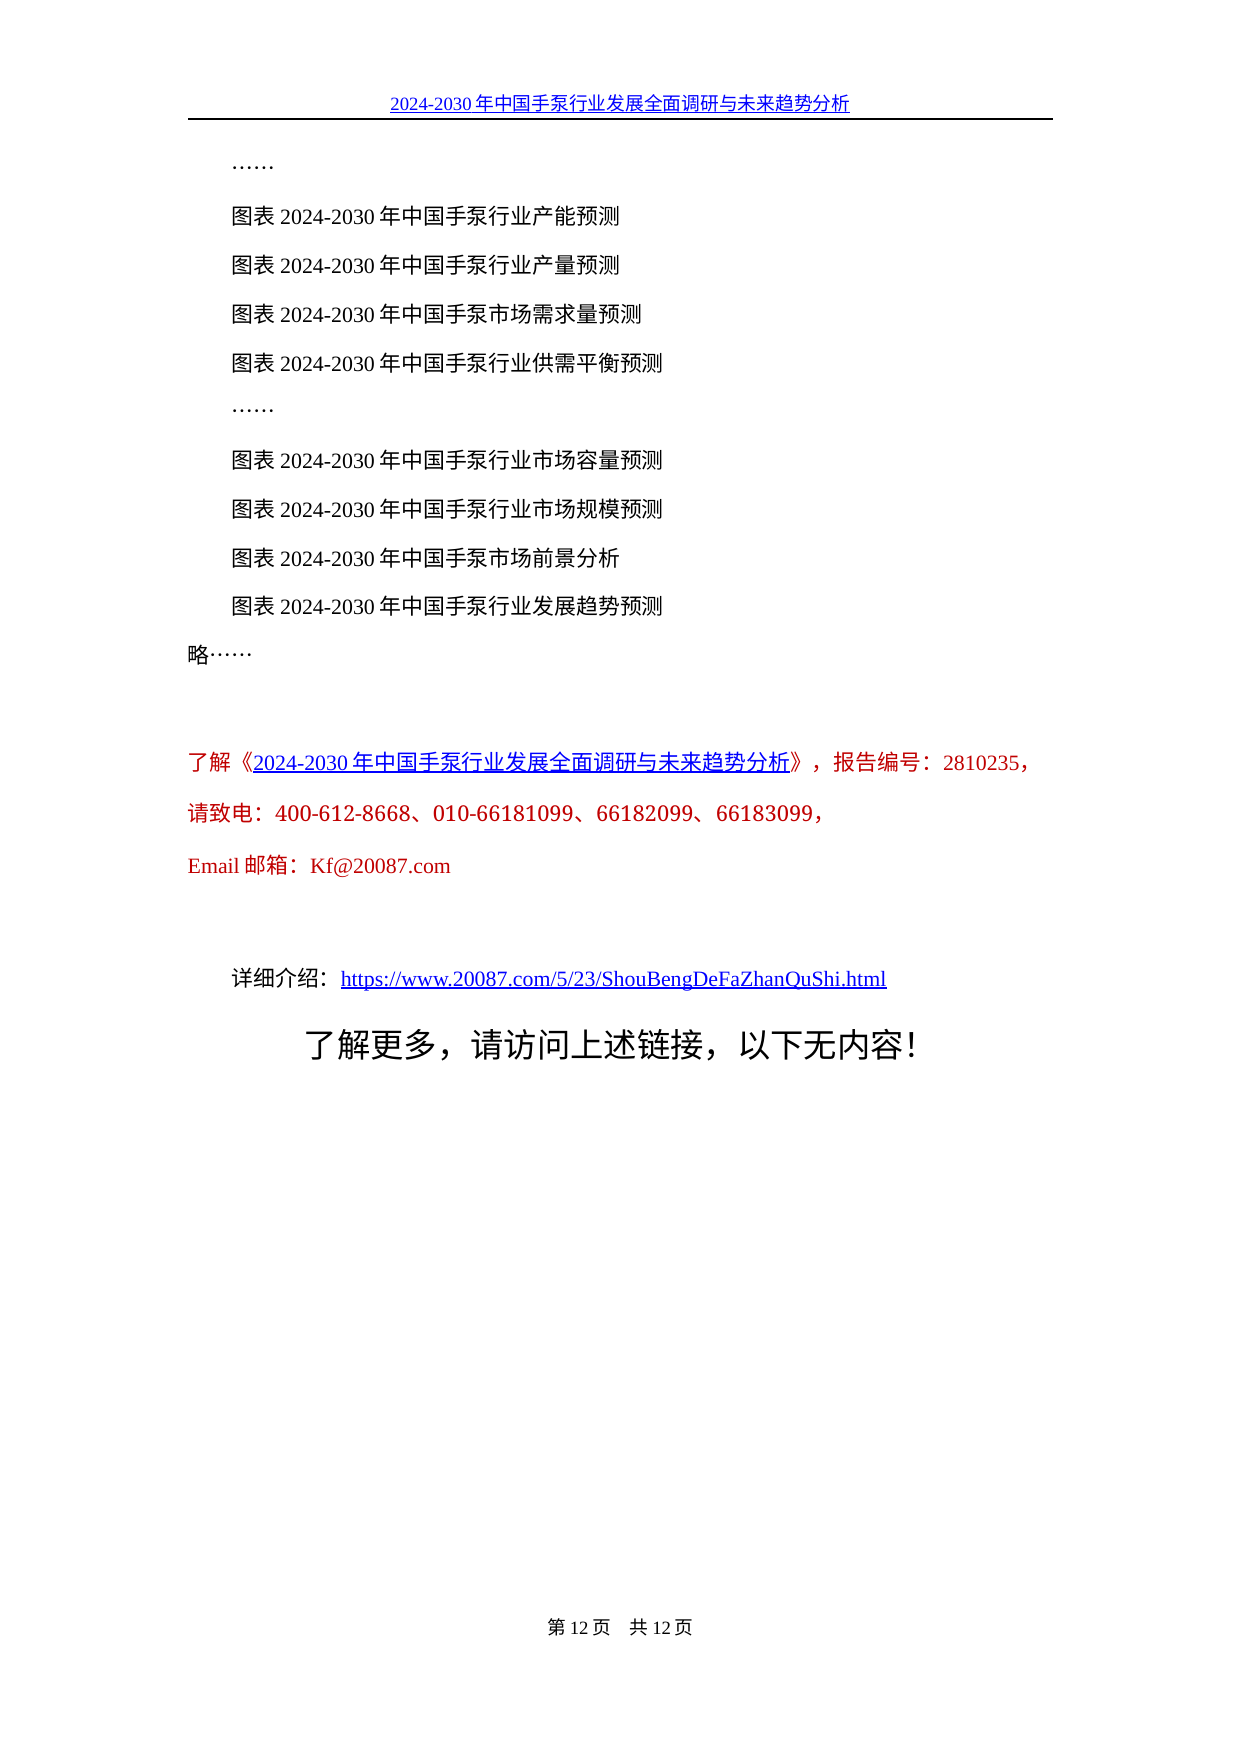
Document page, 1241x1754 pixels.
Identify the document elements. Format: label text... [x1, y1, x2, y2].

title 了解更多，请访问上述链接，以下无内容！ [187, 1010, 1053, 1075]
text 了解《2024-2030年中国手泵行业发展全面调研与未来趋势分析》，报告编号：2810235， [187, 744, 1053, 777]
text 请致电：400-612-8668、010-66181099、66182099、66183099， [187, 796, 1053, 828]
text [187, 150, 1053, 670]
text Email邮箱：Kf@20087.com [187, 847, 1053, 880]
text 详细介绍：https://www.20087.com/5/23/ShouBengDeFaZhanQuShi.html [187, 960, 1053, 993]
